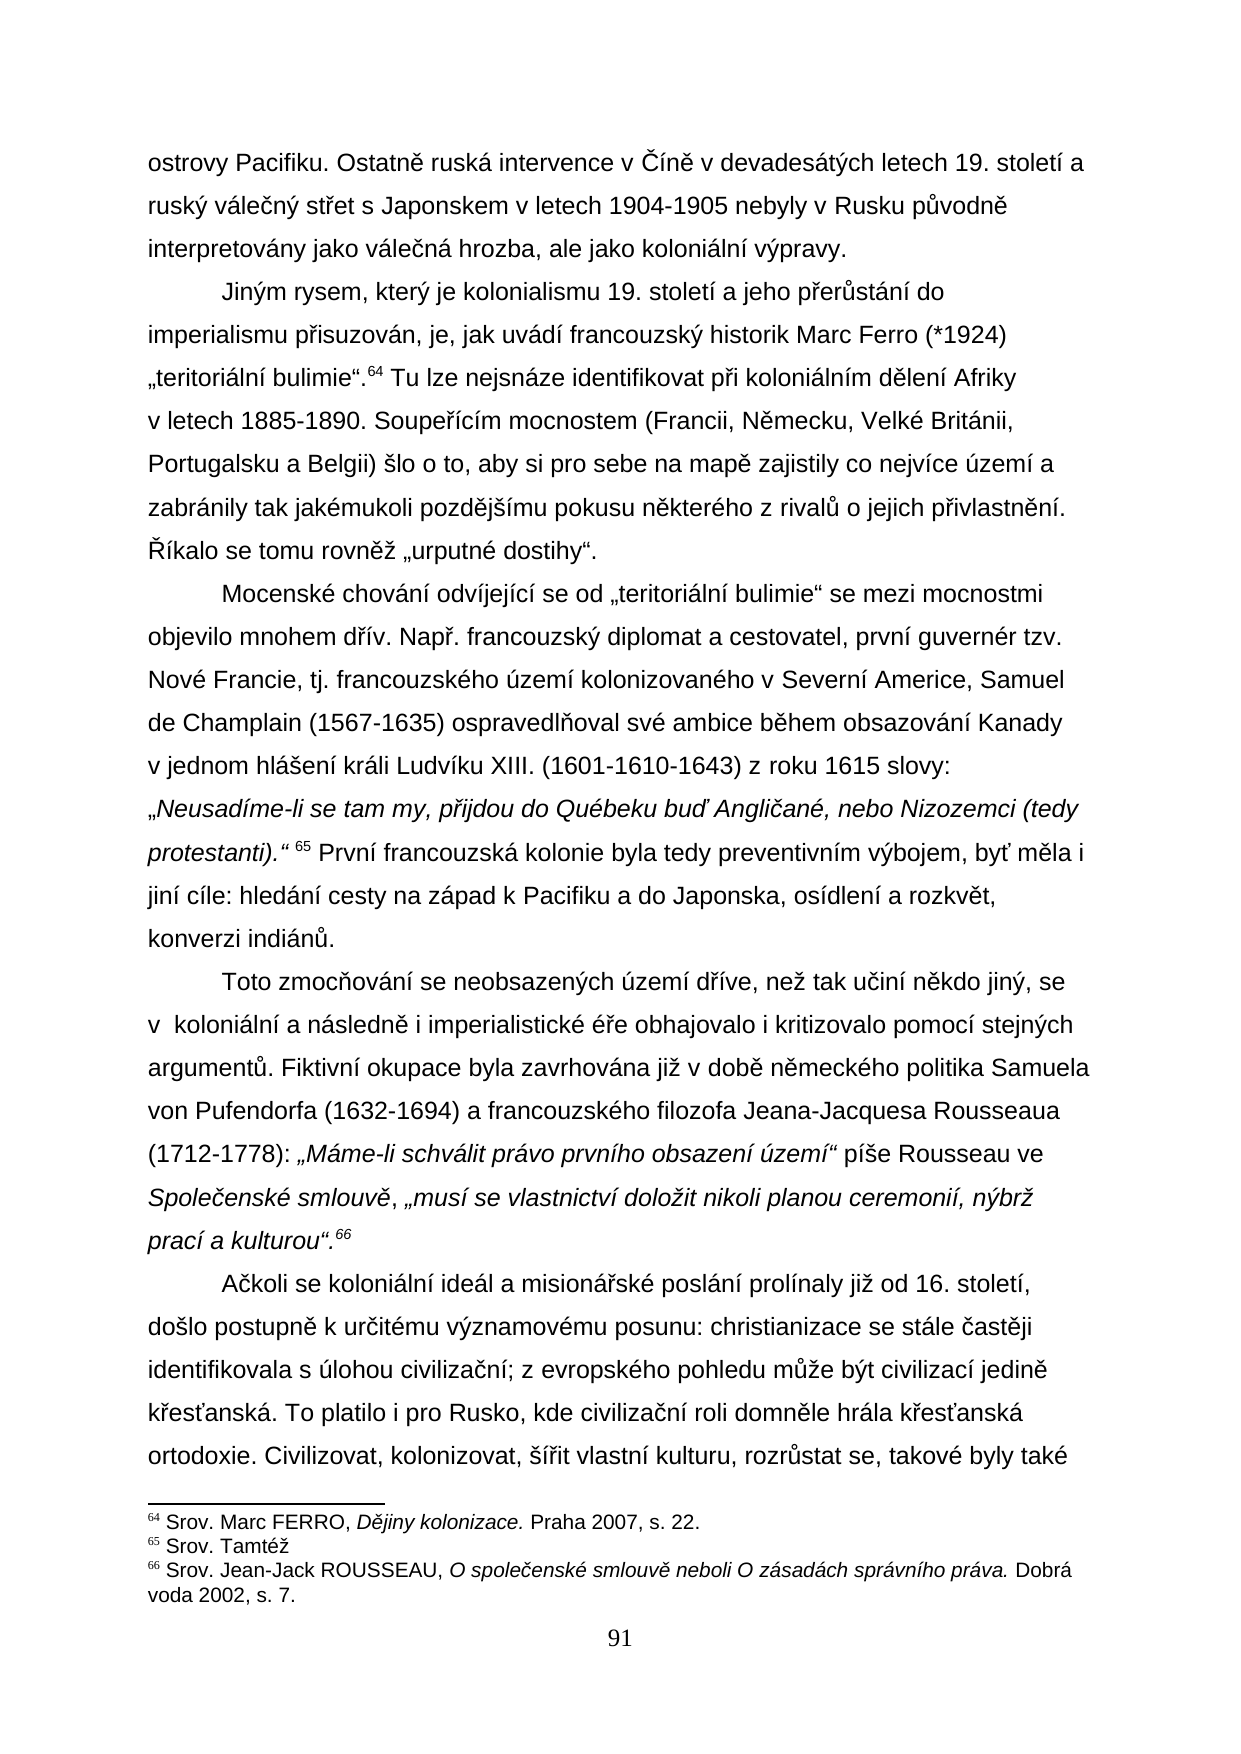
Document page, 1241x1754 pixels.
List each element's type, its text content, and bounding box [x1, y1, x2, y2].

text Toto zmocňování se neobsazených území dříve, než tak učiní někdo jiný, se v koloniální a následně i imperialistické éře obhajovalo i kritizovalo pomocí stejných argumentů. Fiktivní okupace byla zavrhována již v době německého politika Samuela von Pufendorfa (1632-1694) a francouzského filozofa Jeana-Jacquesa Rousseaua (1712-1778): „Máme-li schválit právo prvního obsazení území“ píše Rousseau ve Společenské smlouvě, „musí se vlastnictví doložit nikoli planou ceremonií, nýbrž prací a kulturou“. [148, 967, 1093, 1254]
text Mocenské chování odvíjející se od „teritoriální bulimie“ se mezi mocnostmi objevilo mnohem dřív. Např. francouzský diplomat a cestovatel, první guvernér tzv. Nové Francie, tj. francouzského území kolonizovaného v Severní Americe, Samuel de Champlain (1567-1635) ospravedlňoval své ambice během obsazování Kanady v jednom hlášení králi Ludvíku XIII. (1601-1610-1643) z roku 1615 slovy: „Neusadíme-li se tam my, přijdou do Québeku buď Angličané, nebo Nizozemci (tedy protestanti).“ První francouzská kolonie byla tedy preventivním výbojem, byť měla i jiní cíle: hledání cesty na západ k Pacifiku a do Japonska, osídlení a rozkvět, konverzi indiánů. [148, 579, 1093, 953]
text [148, 148, 1093, 263]
text Jiným rysem, který je kolonialismu 19. století a jeho přerůstání do imperialismu přisuzován, je, jak uvádí francouzský historik Marc Ferro (*1924) „teritoriální bulimie“. Tu lze nejsnáze identifikovat při koloniálním dělení Afriky v letech 1885-1890. Soupeřícím mocnostem (Francii, Německu, Velké Británii, Portugalsku a Belgii) šlo o to, aby si pro sebe na mapě zajistily co nejvíce území a zabránily tak jakémukoli pozdějšímu pokusu některého z rivalů o jejich přivlastnění. Říkalo se tomu rovněž „urputné dostihy“. [148, 277, 1093, 564]
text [148, 1269, 1093, 1470]
